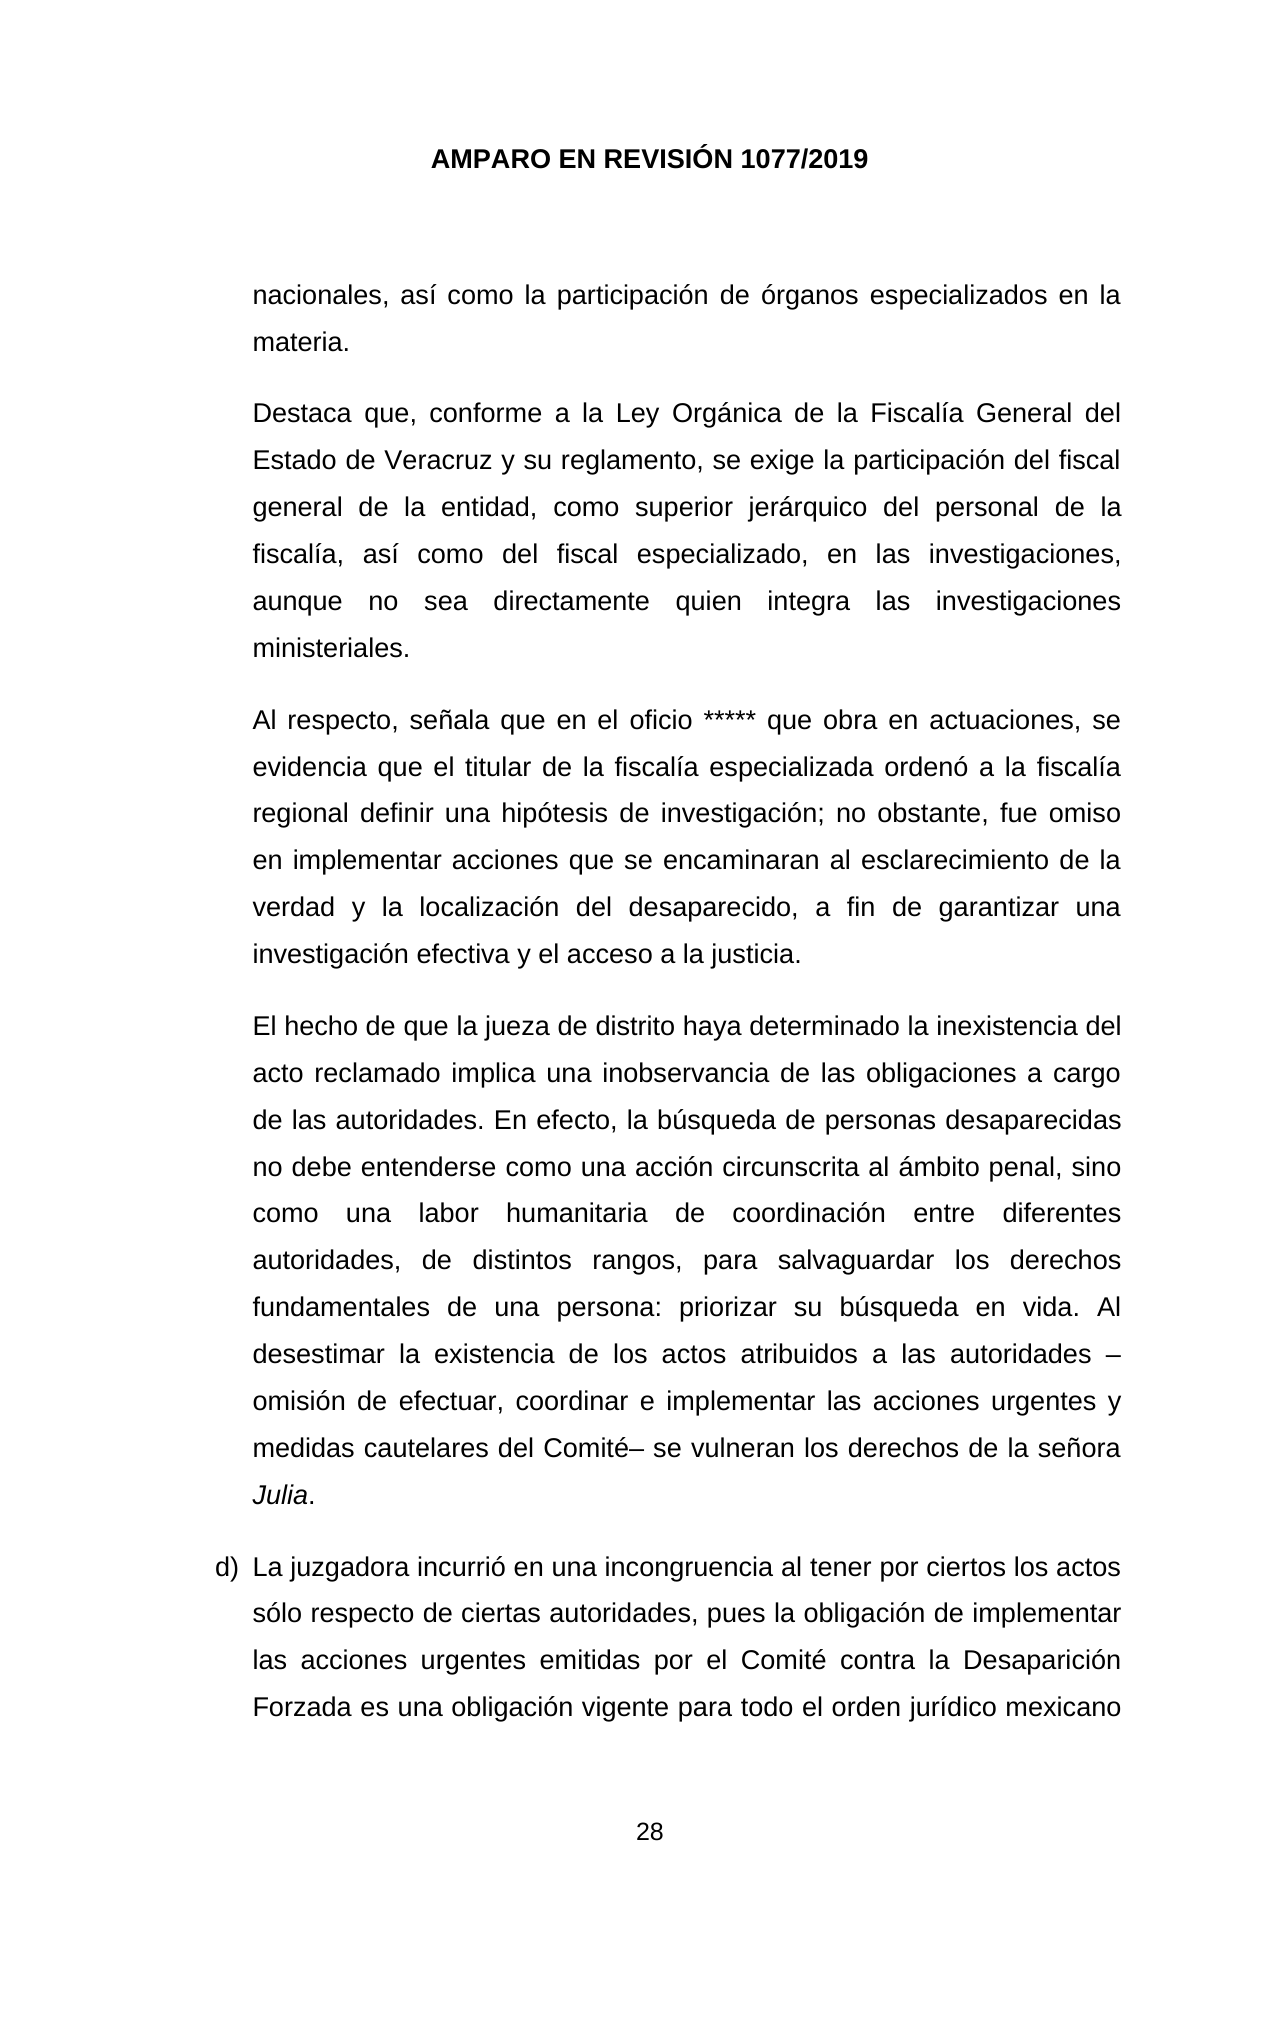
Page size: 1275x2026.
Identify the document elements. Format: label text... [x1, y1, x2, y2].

text Destaca que, conforme a la Ley Orgánica de la Fiscalía General del Estado de Veracruz y su reglamento, se exige la participación del fiscal general de la entidad, como superior jerárquico del personal de la fiscalía, así como del fiscal especializado, en las investigaciones, aunque no sea directamente quien integra las investigaciones ministeriales. [252, 397, 1122, 663]
text El hecho de que la jueza de distrito haya determinado la inexistencia del acto reclamado implica una inobservancia de las obligaciones a cargo de las autoridades. En efecto, la búsqueda de personas desaparecidas no debe entenderse como una acción circunscrita al ámbito penal, sino como una labor humanitaria de coordinación entre diferentes autoridades, de distintos rangos, para salvaguardar los derechos fundamentales de una persona: priorizar su búsqueda en vida. Al desestimar la existencia de los actos atribuidos a las autoridades –omisión de efectuar, coordinar e implementar las acciones urgentes y medidas cautelares del Comité– se vulneran los derechos de la señora Julia. [252, 1010, 1122, 1510]
text Al respecto, señala que en el oficio ***** que obra en actuaciones, se evidencia que el titular de la fiscalía especializada ordenó a la fiscalía regional definir una hipótesis de investigación; no obstante, fue omiso en implementar acciones que se encaminaran al esclarecimiento de la verdad y la localización del desaparecido, a fin de garantizar una investigación efectiva y el acceso a la justicia. [252, 704, 1122, 969]
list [215, 1551, 1122, 1722]
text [252, 279, 1122, 357]
